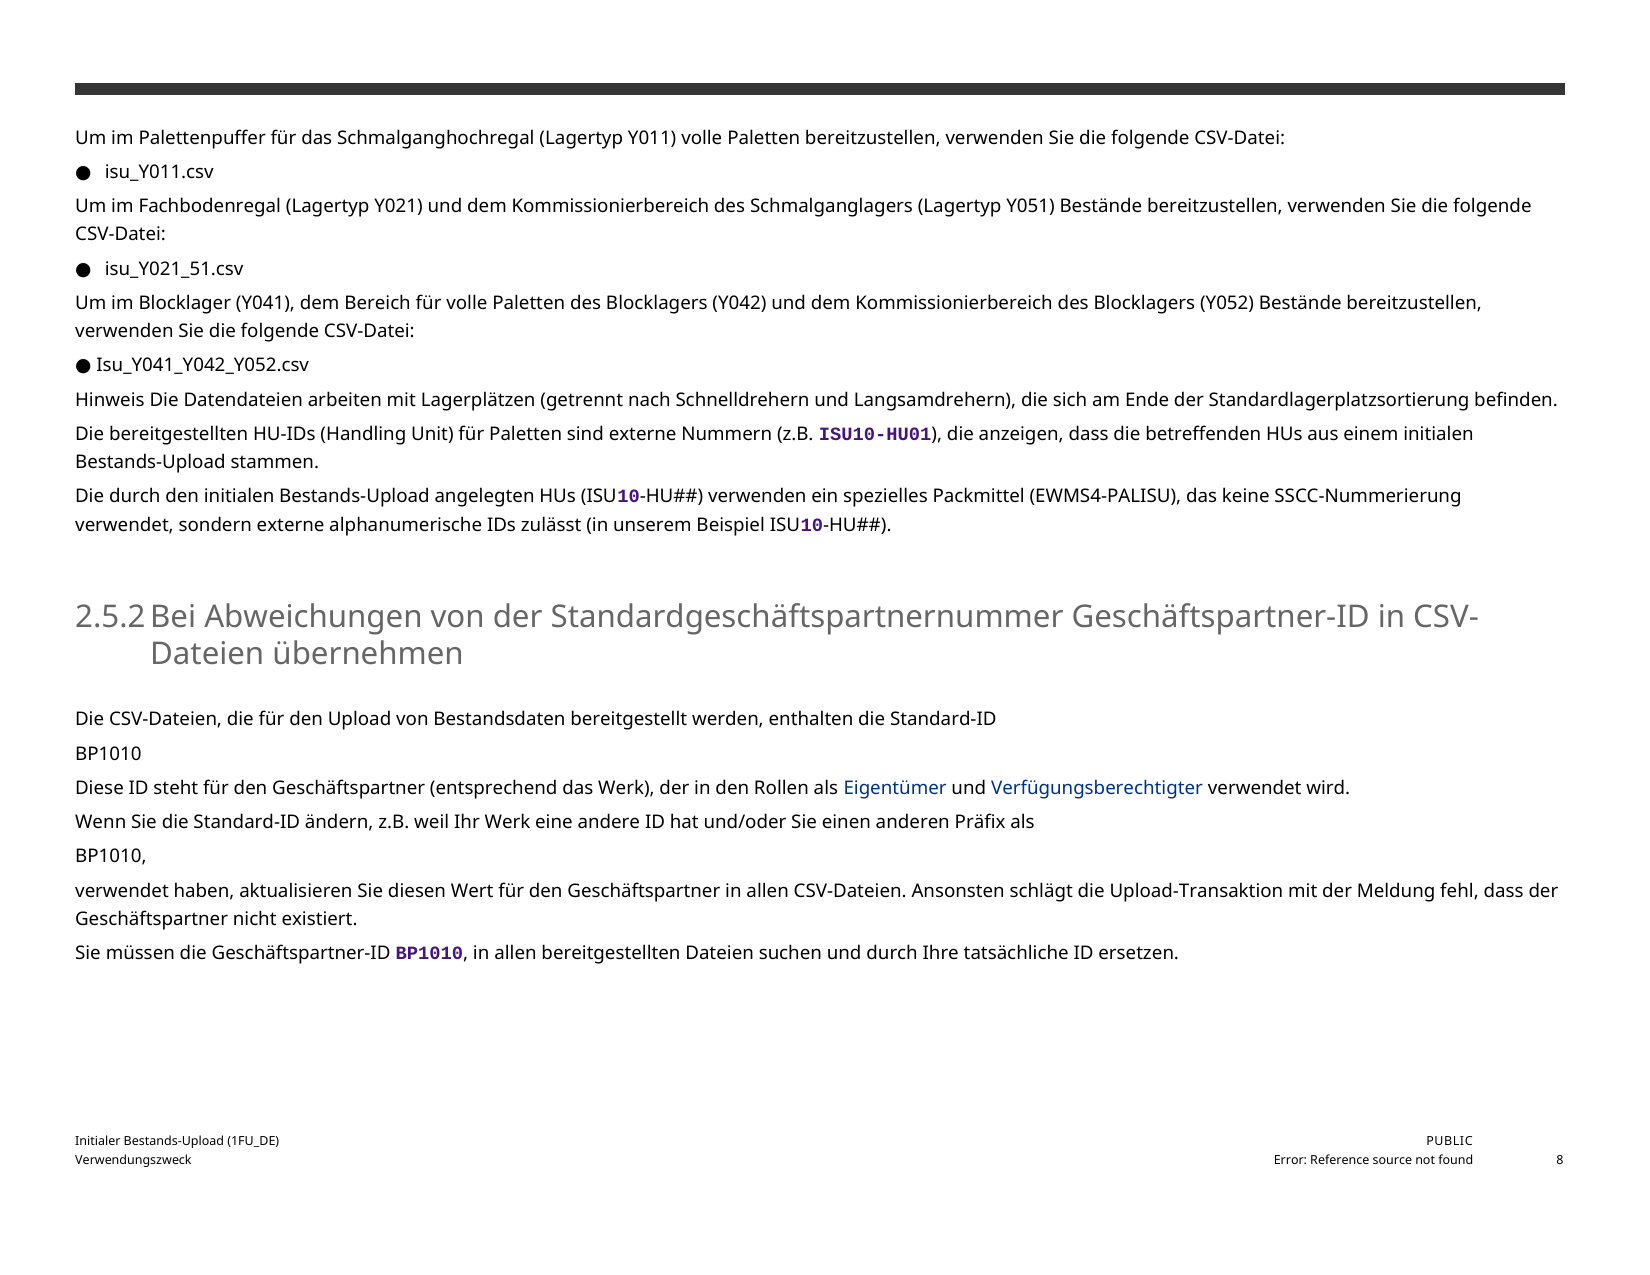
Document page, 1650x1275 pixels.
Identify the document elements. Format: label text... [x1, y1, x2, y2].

text BP1010, [75, 843, 1565, 868]
list isu_Y021_51.csv [75, 255, 1565, 281]
text Die CSV-Dateien, die für den Upload von Bestandsdaten bereitgestellt werden, enthalten die Standard-ID [75, 706, 1565, 731]
text Die durch den initialen Bestands-Upload angelegten HUs (ISU10-HU##) verwenden ein spezielles Packmittel (EWMS4-PALISU), das keine SSCC-Nummerierung verwendet, sondern externe alphanumerische IDs zulässt (in unserem Beispiel ISU10-HU##). [75, 483, 1565, 537]
list isu_Y011.csv [75, 158, 1565, 184]
text Die bereitgestellten HU-IDs (Handling Unit) für Paletten sind externe Nummern (z.B. ISU10-HU01), die anzeigen, dass die betreffenden HUs aus einem initialen Bestands-Upload stammen. [75, 420, 1565, 474]
text verwendet haben, aktualisieren Sie diesen Wert für den Geschäftspartner in allen CSV-Dateien. Ansonsten schlägt die Upload-Transaktion mit der Meldung fehl, dass der Geschäftspartner nicht existiert. [75, 877, 1565, 931]
subtitle Bei Abweichungen von der Standardgeschäftspartnernummer Geschäftspartner-ID in CSV-Dateien übernehmen [75, 597, 1565, 672]
text Wenn Sie die Standard-ID ändern, z.B. weil Ihr Werk eine andere ID hat und/oder Sie einen anderen Präfix als [75, 808, 1565, 834]
text Um im Palettenpuffer für das Schmalganghochregal (Lagertyp Y011) volle Paletten bereitzustellen, verwenden Sie die folgende CSV-Datei: [75, 124, 1565, 150]
text Diese ID steht für den Geschäftspartner (entsprechend das Werk), der in den Rollen als Eigentümer und Verfügungsberechtigter verwendet wird. [75, 774, 1565, 800]
text Um im Fachbodenregal (Lagertyp Y021) und dem Kommissionierbereich des Schmalganglagers (Lagertyp Y051) Bestände bereitzustellen, verwenden Sie die folgende CSV-Datei: [75, 193, 1565, 246]
text Um im Blocklager (Y041), dem Bereich für volle Paletten des Blocklagers (Y042) und dem Kommissionierbereich des Blocklagers (Y052) Bestände bereitzustellen, verwenden Sie die folgende CSV-Datei: [75, 289, 1565, 343]
text BP1010 [75, 740, 1565, 766]
text ● Isu_Y041_Y042_Y052.csv [75, 352, 1565, 377]
text Hinweis Die Datendateien arbeiten mit Lagerplätzen (getrennt nach Schnelldrehern und Langsamdrehern), die sich am Ende der Standardlagerplatzsortierung befinden. [75, 386, 1565, 411]
text Sie müssen die Geschäftspartner-ID BP1010, in allen bereitgestellten Dateien suchen und durch Ihre tatsächliche ID ersetzen. [75, 939, 1565, 965]
